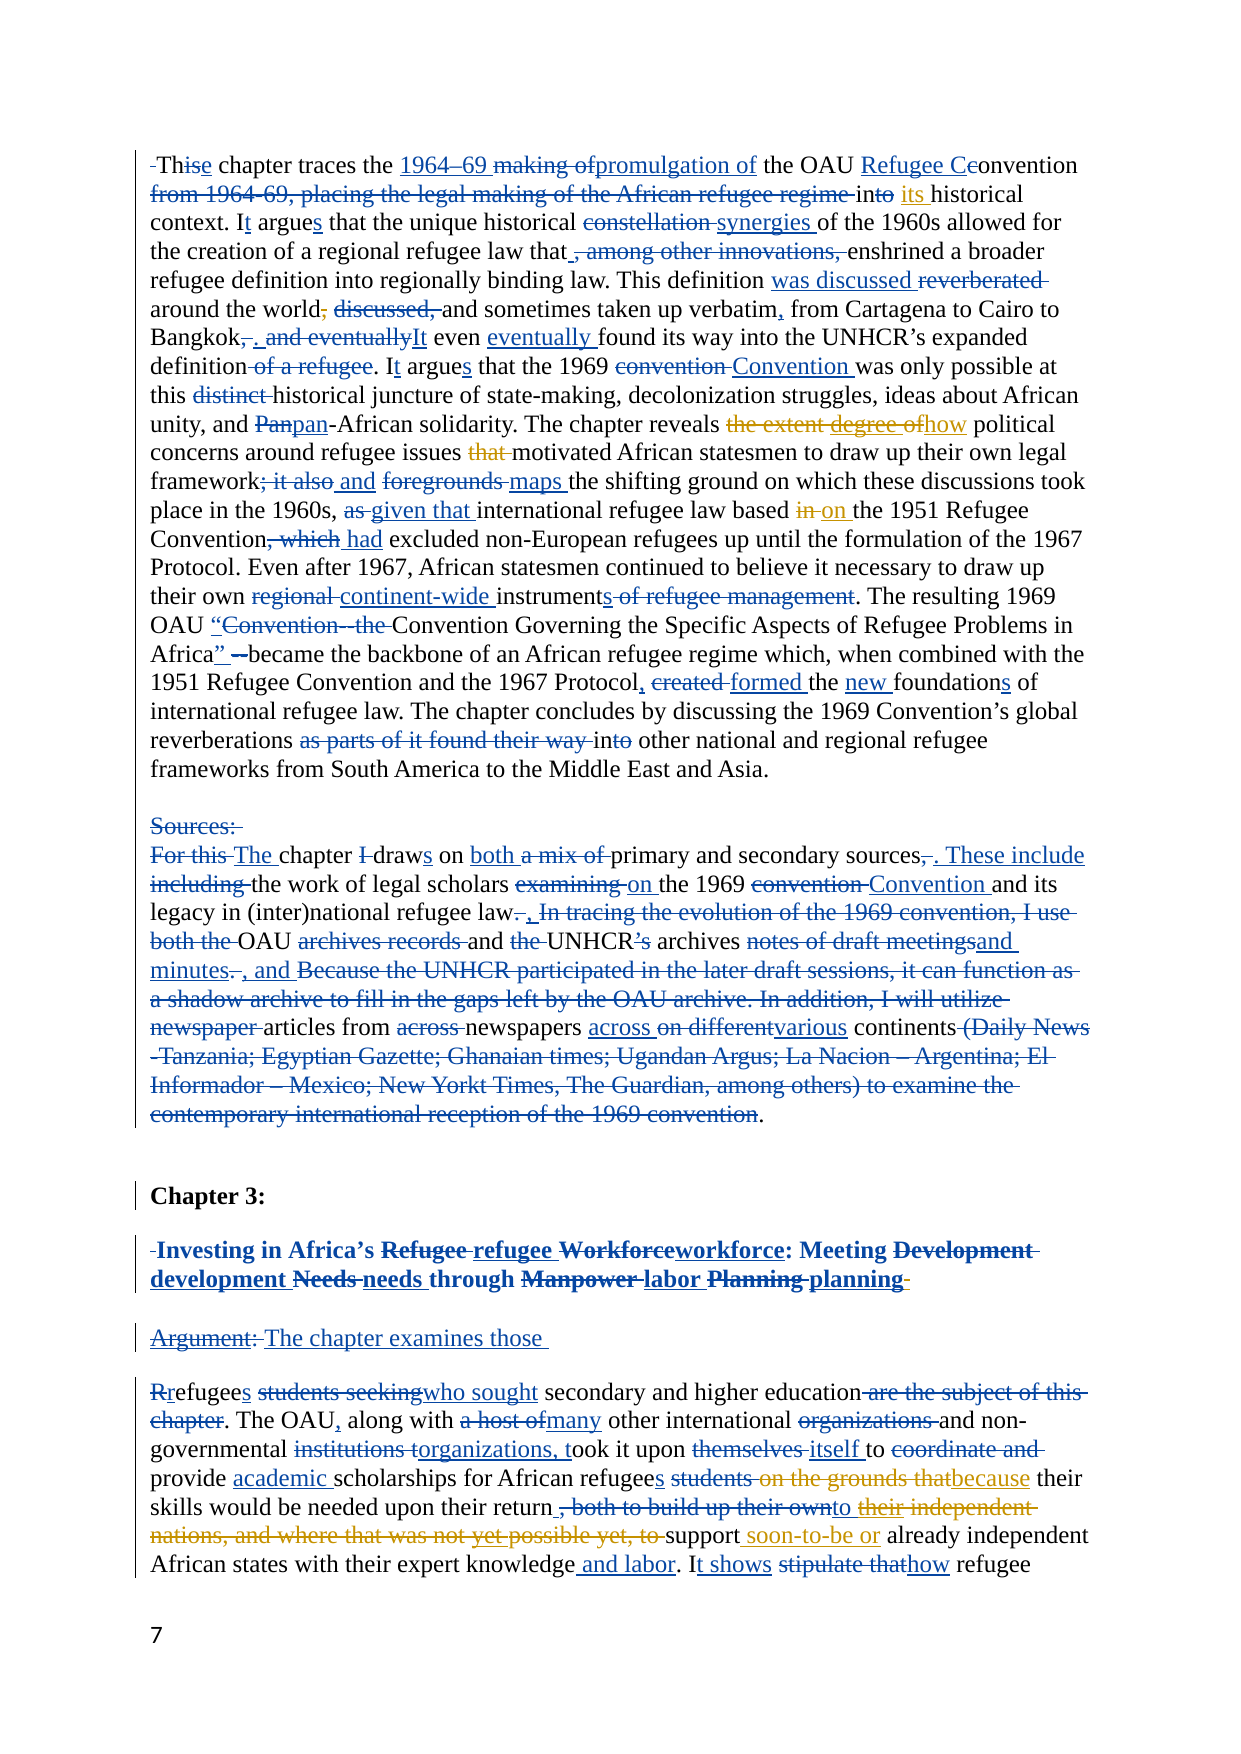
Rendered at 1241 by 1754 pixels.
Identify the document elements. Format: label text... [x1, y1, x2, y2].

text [150, 1377, 1090, 1578]
text Th chapter traces the the OAU onvention in historical context. I argue that the unique historical of the 1960s allowed for the creation of a regional refugee law thatenshrined a broader refugee definition into regionally binding law. This definition around the world and sometimes taken up verbatim from Cartagena to Cairo to Bangkok even found its way into the UNHCR’s expanded definition. I argue that the 1969 was only possible at this historical juncture of state-making, decolonization struggles, ideas about African unity, and -African solidarity. The chapter reveals political concerns around refugee issues motivated African statesmen to draw up their own legal framework the shifting ground on which these discussions took place in the 1960s, international refugee law based the 1951 Refugee Convention excluded non-European refugees up until the formulation of the 1967 Protocol. Even after 1967, African statesmen continued to believe it necessary to draw up their own instrument. The resulting 1969 OAU Convention Governing the Specific Aspects of Refugee Problems in Africabecame the backbone of an African refugee regime which, when combined with the 1951 Refugee Convention and the 1967 Protocol the foundation of international refugee law. The chapter concludes by discussing the 1969 Convention’s global reverberations in other national and regional refugee frameworks from South America to the Middle East and Asia. [150, 150, 1090, 782]
text chapter draw on primary and secondary sourcesthe work of legal scholars the 1969 and its legacy in (inter)national refugee lawOAU and UNHCR archives articles from newspapers continents. [150, 840, 1090, 1127]
subtitle Investing in Africa’s : Meeting through [150, 1235, 1090, 1292]
subtitle Chapter 3: [150, 1181, 1090, 1210]
